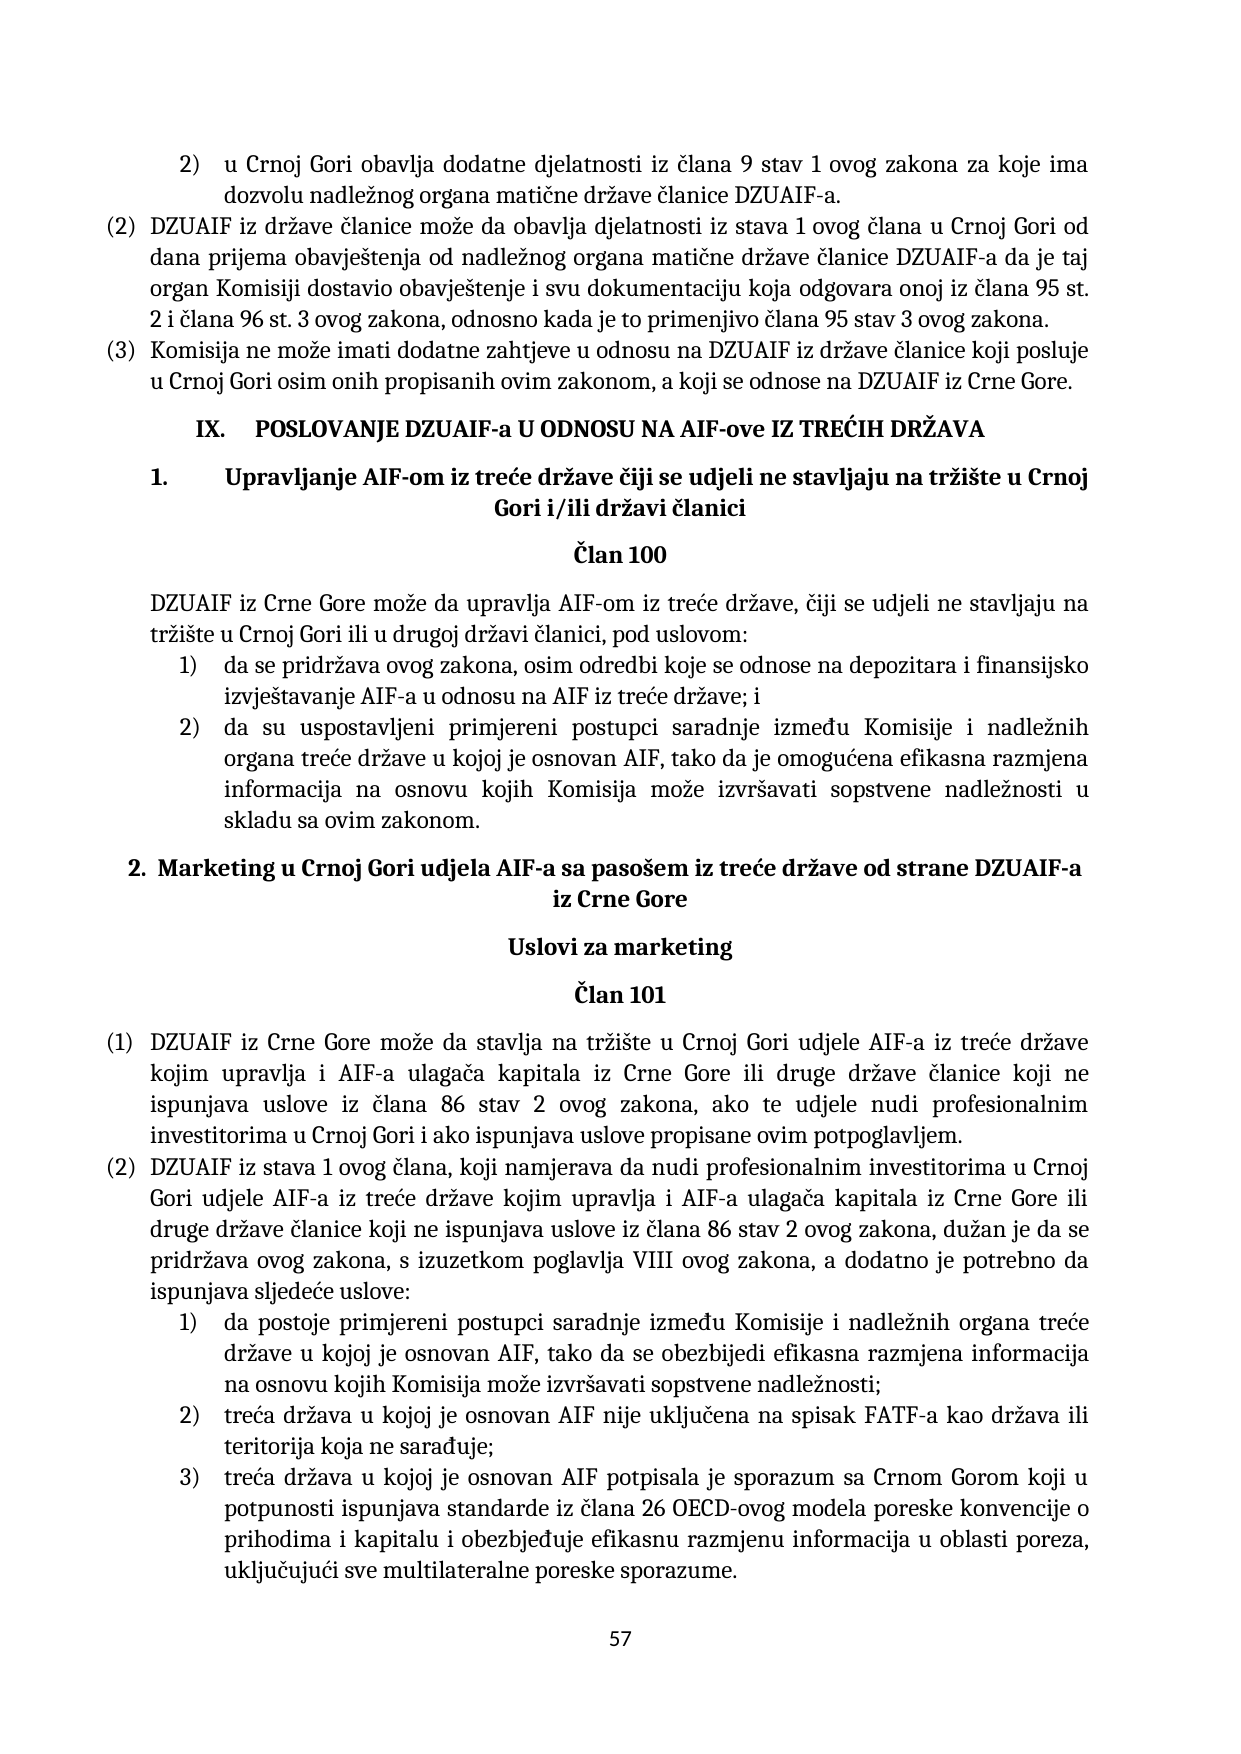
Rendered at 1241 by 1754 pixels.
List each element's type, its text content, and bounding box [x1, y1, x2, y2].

text Član 101 [150, 981, 1090, 1009]
list Upravljanje AIF-om iz treće države čiji se udjeli ne stavljaju na tržište u Crnoj Gori i/ili državi članici [150, 463, 1090, 522]
list da se pridržava ovog zakona, osim odredbi koje se odnose na depozitara i finansijsko izvještavanje AIF-a u odnosu na AIF iz treće države; i [179, 651, 1090, 711]
list Marketing u Crnoj Gori udjela AIF-a sa pasošem iz treće države od strane DZUAIF-a iz Crne Gore [120, 854, 1090, 914]
list Komisija ne može imati dodatne zahtjeve u odnosu na DZUAIF iz države članice koji posluje u Crnoj Gori osim onih propisanih ovim zakonom, a koji se odnose na DZUAIF iz Crne Gore. [106, 336, 1090, 396]
list DZUAIF iz stava 1 ovog člana, koji namjerava da nudi profesionalnim investitorima u Crnoj Gori udjele AIF-a iz treće države kojim upravlja i AIF-a ulagača kapitala iz Crne Gore ili druge države članice koji ne ispunjava uslove iz člana 86 stav 2 ovog zakona, dužan je da se pridržava ovog zakona, s izuzetkom poglavlja VIII ovog zakona, a dodatno je potrebno da ispunjava sljedeće uslove: [106, 1152, 1090, 1305]
list DZUAIF iz Crne Gore može da upravlja AIF-om iz treće države, čiji se udjeli ne stavljaju na tržište u Crnoj Gori ili u drugoj državi članici, pod uslovom: [150, 589, 1090, 649]
list DZUAIF iz države članice može da obavlja djelatnosti iz stava 1 ovog člana u Crnoj Gori od dana prijema obavještenja od nadležnog organa matične države članice DZUAIF-a da je taj organ Komisiji dostavio obavještenje i svu dokumentaciju koja odgovara onoj iz člana 95 st. 2 i člana 96 st. 3 ovog zakona, odnosno kada je to primenjivo člana 95 stav 3 ovog zakona. [106, 212, 1090, 334]
list da su uspostavljeni primjereni postupci saradnje između Komisije i nadležnih organa treće države u kojoj je osnovan AIF, tako da je omogućena efikasna razmjena informacija na osnovu kojih Komisija može izvršavati sopstvene nadležnosti u skladu sa ovim zakonom. [179, 713, 1090, 835]
list treća država u kojoj je osnovan AIF potpisala je sporazum sa Crnom Gorom koji u potpunosti ispunjava standarde iz člana 26 OECD-ovog modela poreske konvencije o prihodima i kapitalu i obezbjeđuje efikasnu razmjenu informacija u oblasti poreza, uključujući sve multilateralne poreske sporazume. [179, 1463, 1090, 1585]
list treća država u kojoj je osnovan AIF nije uključena na spisak FATF-a kao država ili teritorija koja ne sarađuje; [179, 1401, 1090, 1461]
text Uslovi za marketing [150, 933, 1090, 962]
list da postoje primjereni postupci saradnje između Komisije i nadležnih organa treće države u kojoj je osnovan AIF, tako da se obezbijedi efikasna razmjena informacija na osnovu kojih Komisija može izvršavati sopstvene nadležnosti; [179, 1308, 1090, 1398]
list POSLOVANJE DZUAIF-a U ODNOSU NA AIF-ove IZ TREĆIH DRŽAVA [120, 415, 1090, 444]
list u Crnoj Gori obavlja dodatne djelatnosti iz člana 9 stav 1 ovog zakona za koje ima dozvolu nadležnog organa matične države članice DZUAIF-a. [179, 150, 1090, 210]
list DZUAIF iz Crne Gore može da stavlja na tržište u Crnoj Gori udjele AIF-a iz treće države kojim upravlja i AIF-a ulagača kapitala iz Crne Gore ili druge države članice koji ne ispunjava uslove iz člana 86 stav 2 ovog zakona, ako te udjele nudi profesionalnim investitorima u Crnoj Gori i ako ispunjava uslove propisane ovim potpoglavljem. [106, 1028, 1090, 1150]
text Član 100 [150, 541, 1090, 570]
